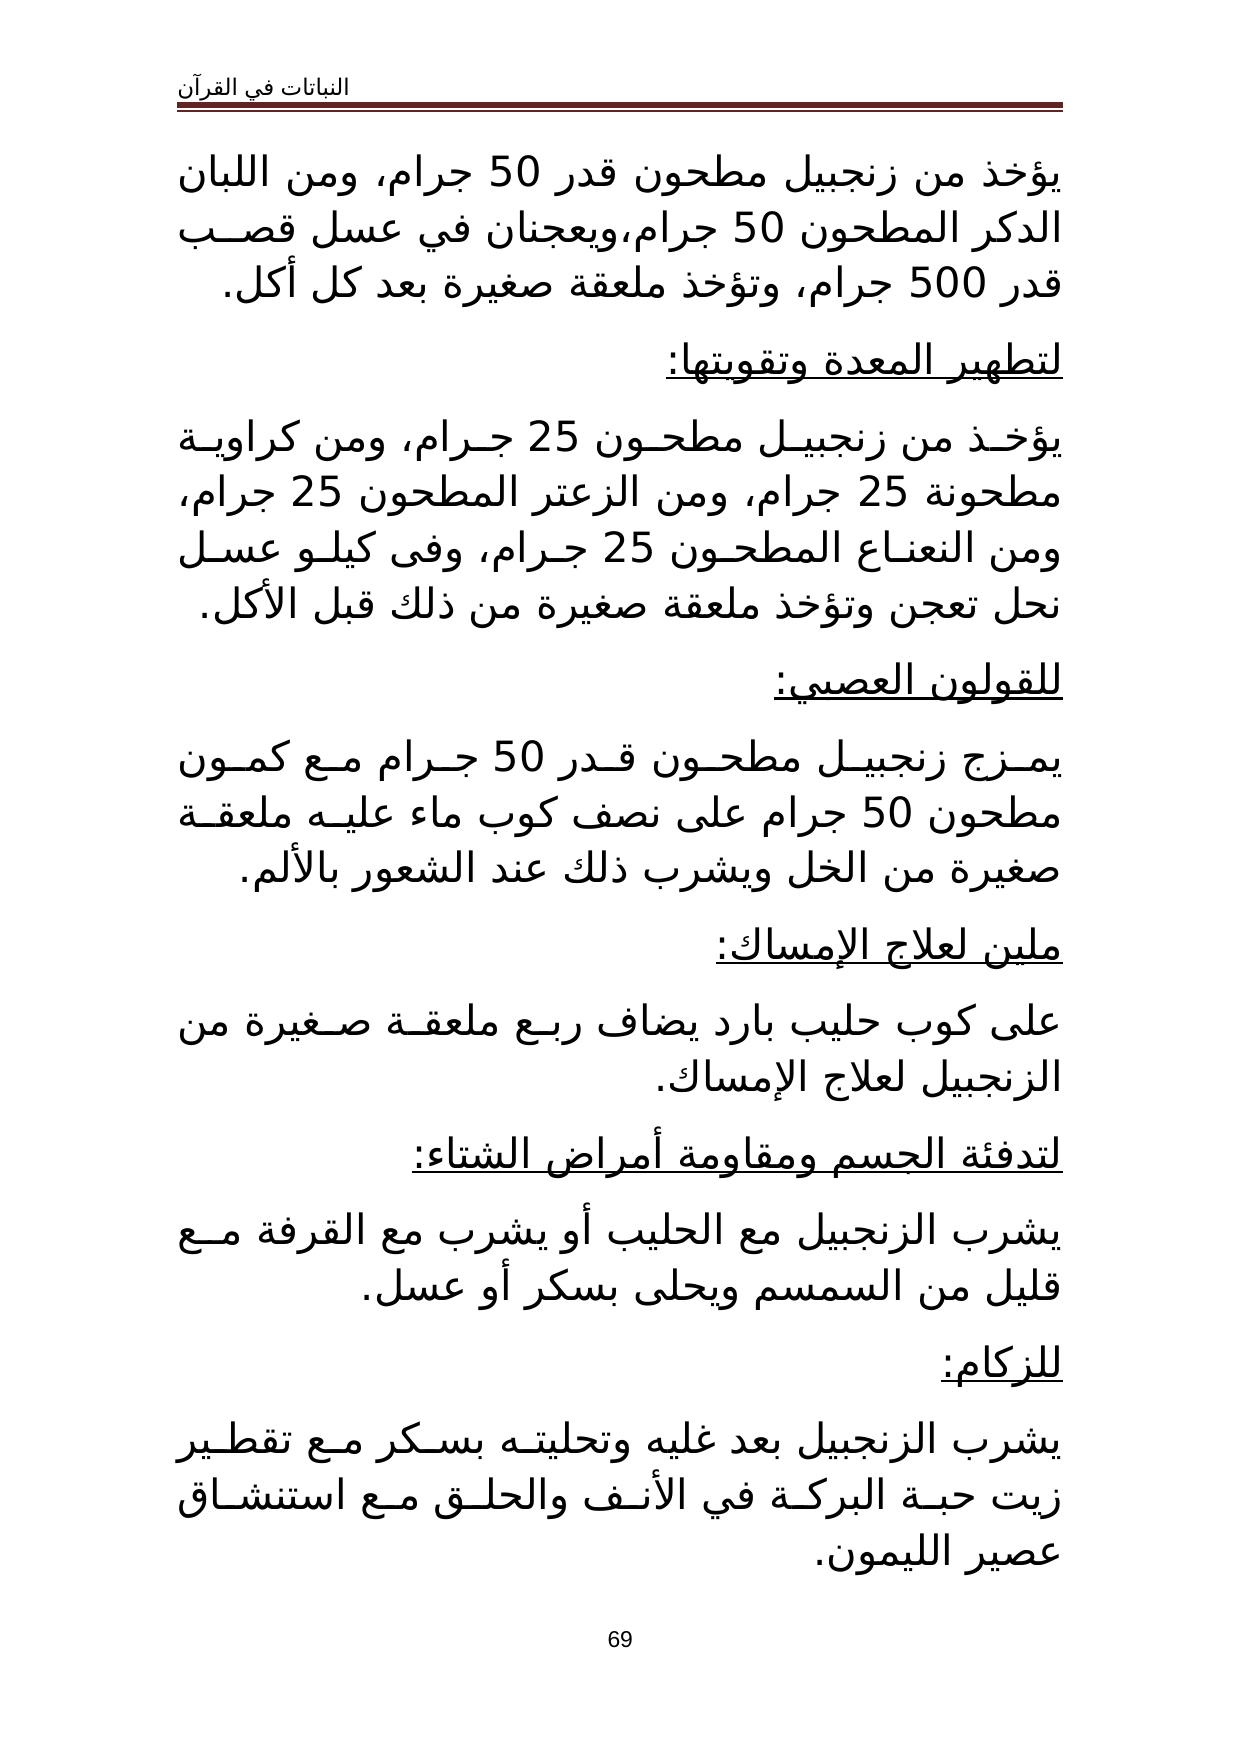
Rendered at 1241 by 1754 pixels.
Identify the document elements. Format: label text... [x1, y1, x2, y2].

text للقولون العصبي: [177, 656, 1063, 704]
text للزكام: [177, 1338, 1063, 1387]
text يشرب الزنجبيل مع الحليب أو يشرب مع القرفة مع قليل من السمسم ويحلى بسكر أو عسل. [177, 1206, 1063, 1310]
text يمزج زنجبيل مطحون قدر 50 جرام مع كمون مطحون 50 جرام على نصف كوب ماء عليه ملعقة صغيرة من الخل ويشرب ذلك عند الشعور بالألم. [177, 733, 1063, 893]
text لتدفئة الجسم ومقاومة أمراض الشتاء: [177, 1129, 1063, 1178]
text يؤخذ من زنجبيل مطحون قدر 50 جرام، ومن اللبان الدكر المطحون 50 جرام،ويعجنان في عسل قصب قدر 500 جرام، وتؤخذ ملعقة صغيرة بعد كل أكل. [177, 148, 1063, 308]
text ملين لعلاج الإمساك: [177, 921, 1063, 969]
text يؤخذ من زنجبيل مطحون 25 جرام، ومن كراوية مطحونة 25 جرام، ومن الزعتر المطحون 25 جرام، ومن النعناع المطحون 25 جرام، وفى كيلو عسل نحل تعجن وتؤخذ ملعقة صغيرة من ذلك قبل الأكل. [177, 412, 1063, 628]
text لتطهير المعدة وتقويتها: [177, 336, 1063, 384]
text يشرب الزنجبيل بعد غليه وتحليته بسكر مع تقطير زيت حبة البركة في الأنف والحلق مع استنشاق عصير الليمون. [177, 1415, 1063, 1575]
text على كوب حليب بارد يضاف ربع ملعقة صغيرة من الزنجبيل لعلاج الإمساك. [177, 997, 1063, 1101]
